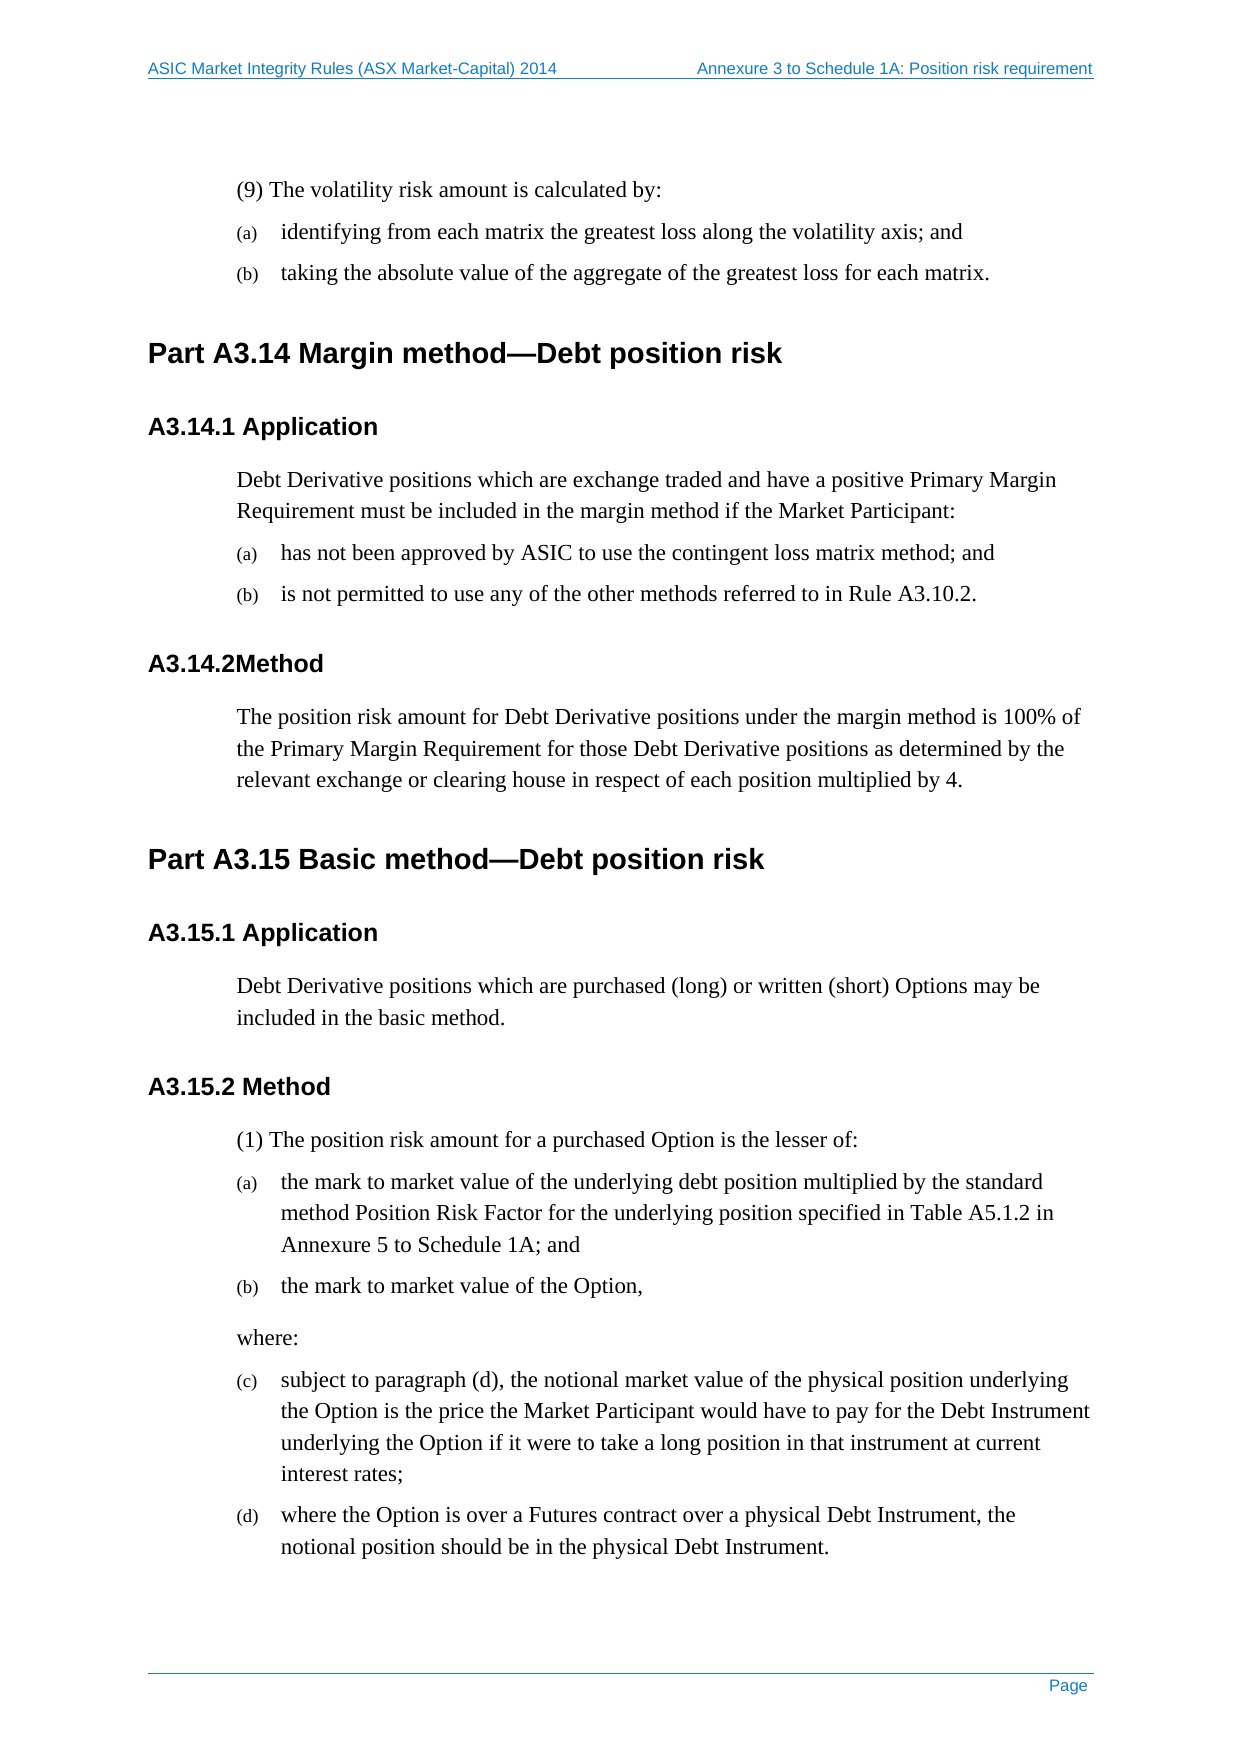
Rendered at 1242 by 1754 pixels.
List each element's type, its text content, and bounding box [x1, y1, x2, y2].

text Debt Derivative positions which are exchange traded and have a positive Primary Margin Requirement must be included in the margin method if the Market Participant: [236, 461, 1094, 523]
subtitle A3.14.1 Application [148, 411, 1094, 440]
text The position risk amount for Debt Derivative positions under the margin method is 100% of the Primary Margin Requirement for those Debt Derivative positions as determined by the relevant exchange or clearing house in respect of each position multiplied by 4. [236, 698, 1094, 792]
text the mark to market value of the Option, [236, 1267, 1094, 1299]
list subject to paragraph (d), the notional market value of the physical position underlying the Option is the price the Market Participant would have to pay for the Debt Instrument underlying the Option if it were to take a long position in that instrument at current interest rates; [236, 1361, 1094, 1486]
text where: [236, 1319, 1094, 1351]
text (1) The position risk amount for a purchased Option is the lesser of: [236, 1122, 1094, 1153]
subtitle A3.15.1 Application [148, 917, 1094, 947]
text Debt Derivative positions which are purchased (long) or written (short) Options may be included in the basic method. [236, 967, 1094, 1030]
text has not been approved by ASIC to use the contingent loss matrix method; and [236, 534, 1094, 565]
text taking the absolute value of the aggregate of the greatest loss for each matrix. [236, 254, 1094, 286]
text where the Option is over a Futures contract over a physical Debt Instrument, the notional position should be in the physical Debt Instrument. [236, 1497, 1094, 1559]
text identifying from each matrix the greatest loss along the volatility axis; and [236, 213, 1094, 244]
text (9) The volatility risk amount is calculated by: [236, 171, 1094, 202]
subtitle A3.15.2 Method [148, 1072, 1094, 1101]
subtitle A3.14.2Method [148, 648, 1094, 678]
text is not permitted to use any of the other methods referred to in Rule A3.10.2. [236, 576, 1094, 607]
subtitle Part A3.14 Margin method—Debt position risk [148, 336, 1094, 369]
subtitle Part A3.15 Basic method—Debt position risk [148, 842, 1094, 876]
text the mark to market value of the underlying debt position multiplied by the standard method Position Risk Factor for the underlying position specified in Table A5.1.2 in Annexure 5 to Schedule 1A; and [236, 1163, 1094, 1257]
